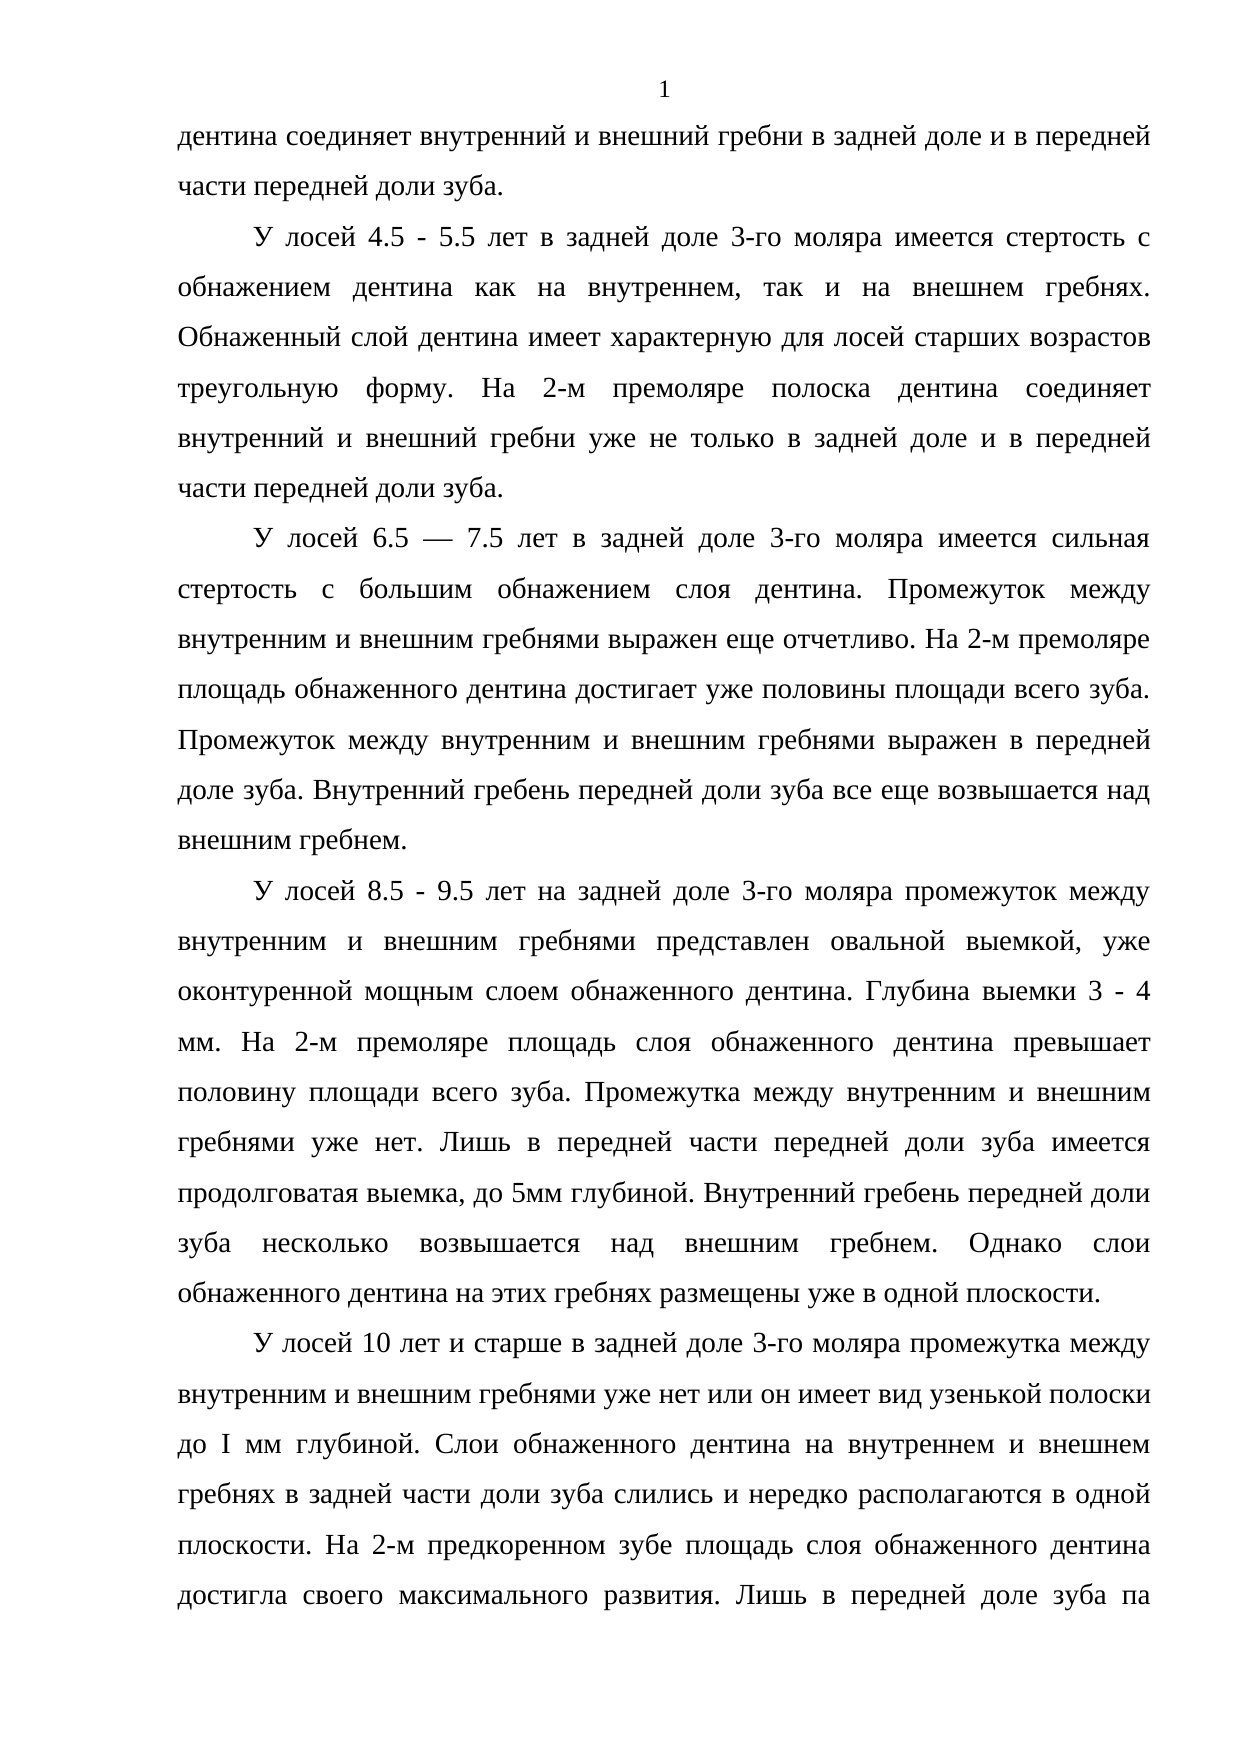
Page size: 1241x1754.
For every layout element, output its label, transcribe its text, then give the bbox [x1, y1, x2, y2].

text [177, 118, 1152, 202]
text У лосей 8.5 - 9.5 лет на задней доле 3-го моляра промежуток между внутренним и внешним гребнями представлен овальной выемкой, уже оконтуренной мощным слоем обнаженного дентина. Глубина выемки 3 - . На 2-м премоляре площадь слоя обнаженного дентина превышает половину площади всего зуба. Промежутка между внутренним и внешним гребнями уже нет. Лишь в передней части передней доли зуба имеется продолговатая выемка, до 5мм глубиной. Внутренний гребень передней доли зуба несколько возвышается над внешним гребнем. Однако слои обнаженного дентина на этих гребнях размещены уже в одной плоскости. [177, 873, 1152, 1309]
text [177, 1326, 1152, 1611]
text У лосей 4.5 - 5.5 лет в задней доле 3-го моляра имеется стертость с обнажением дентина как на внутреннем, так и на внешнем гребнях. Обнаженный слой дентина имеет характерную для лосей старших возрастов треугольную форму. На 2-м премоляре полоска дентина соединяет внутренний и внешний гребни уже не только в задней доле и в передней части передней доли зуба. [177, 219, 1152, 504]
text У лосей 6.5 — 7.5 лет в задней доле 3-го моляра имеется сильная стертость с большим обнажением слоя дентина. Промежуток между внутренним и внешним гребнями выражен еще отчетливо. На 2-м премоляре площадь обнаженного дентина достигает уже половины площади всего зуба. Промежуток между внутренним и внешним гребнями выражен в передней доле зуба. Внутренний гребень передней доли зуба все еще возвышается над внешним гребнем. [177, 521, 1152, 856]
